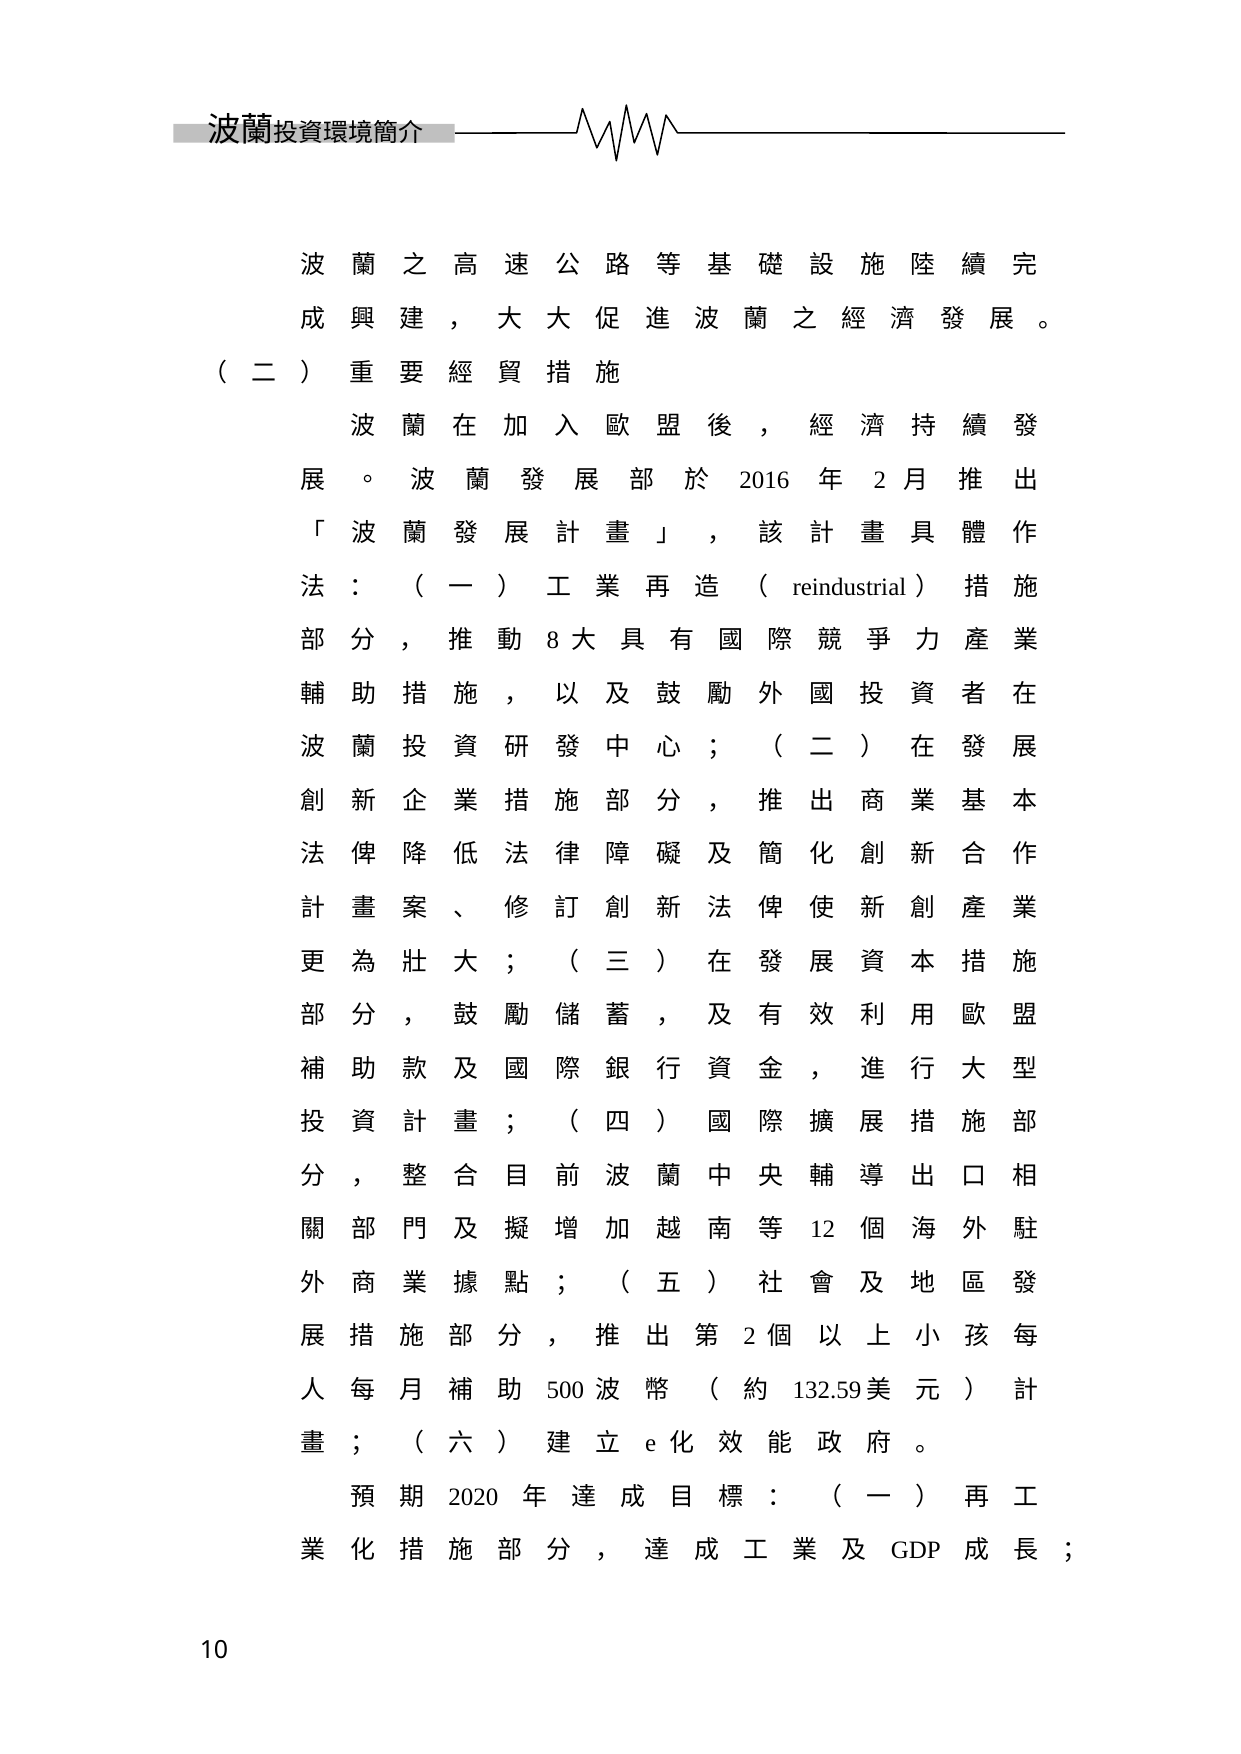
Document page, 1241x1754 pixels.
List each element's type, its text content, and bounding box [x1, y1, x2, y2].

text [276, 236, 1063, 343]
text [276, 1468, 1063, 1575]
text （二）重要經貿措施 [202, 343, 1063, 397]
text 波蘭在加入歐盟後，經濟持續發展。波蘭發展部於2016年2月推出「波蘭發展計畫」，該計畫具體作法：（一）工業再造（reindustrial）措施部分，推動8大具有國際競爭力產業輔助措施，以及鼓勵外國投資者在波蘭投資研發中心；（二）在發展創新企業措施部分，推出商業基本法俾降低法律障礙及簡化創新合作計畫案、修訂創新法俾使新創產業更為壯大；（三）在發展資本措施部分，鼓勵儲蓄，及有效利用歐盟補助款及國際銀行資金，進行大型投資計畫；（四）國際擴展措施部分，整合目前波蘭中央輔導出口相關部門及擬增加越南等12個海外駐外商業據點；（五）社會及地區發展措施部分，推出第2個以上小孩每人每月補助500波幣（約132.59美元）計畫；（六）建立e化效能政府。 [276, 397, 1063, 1468]
